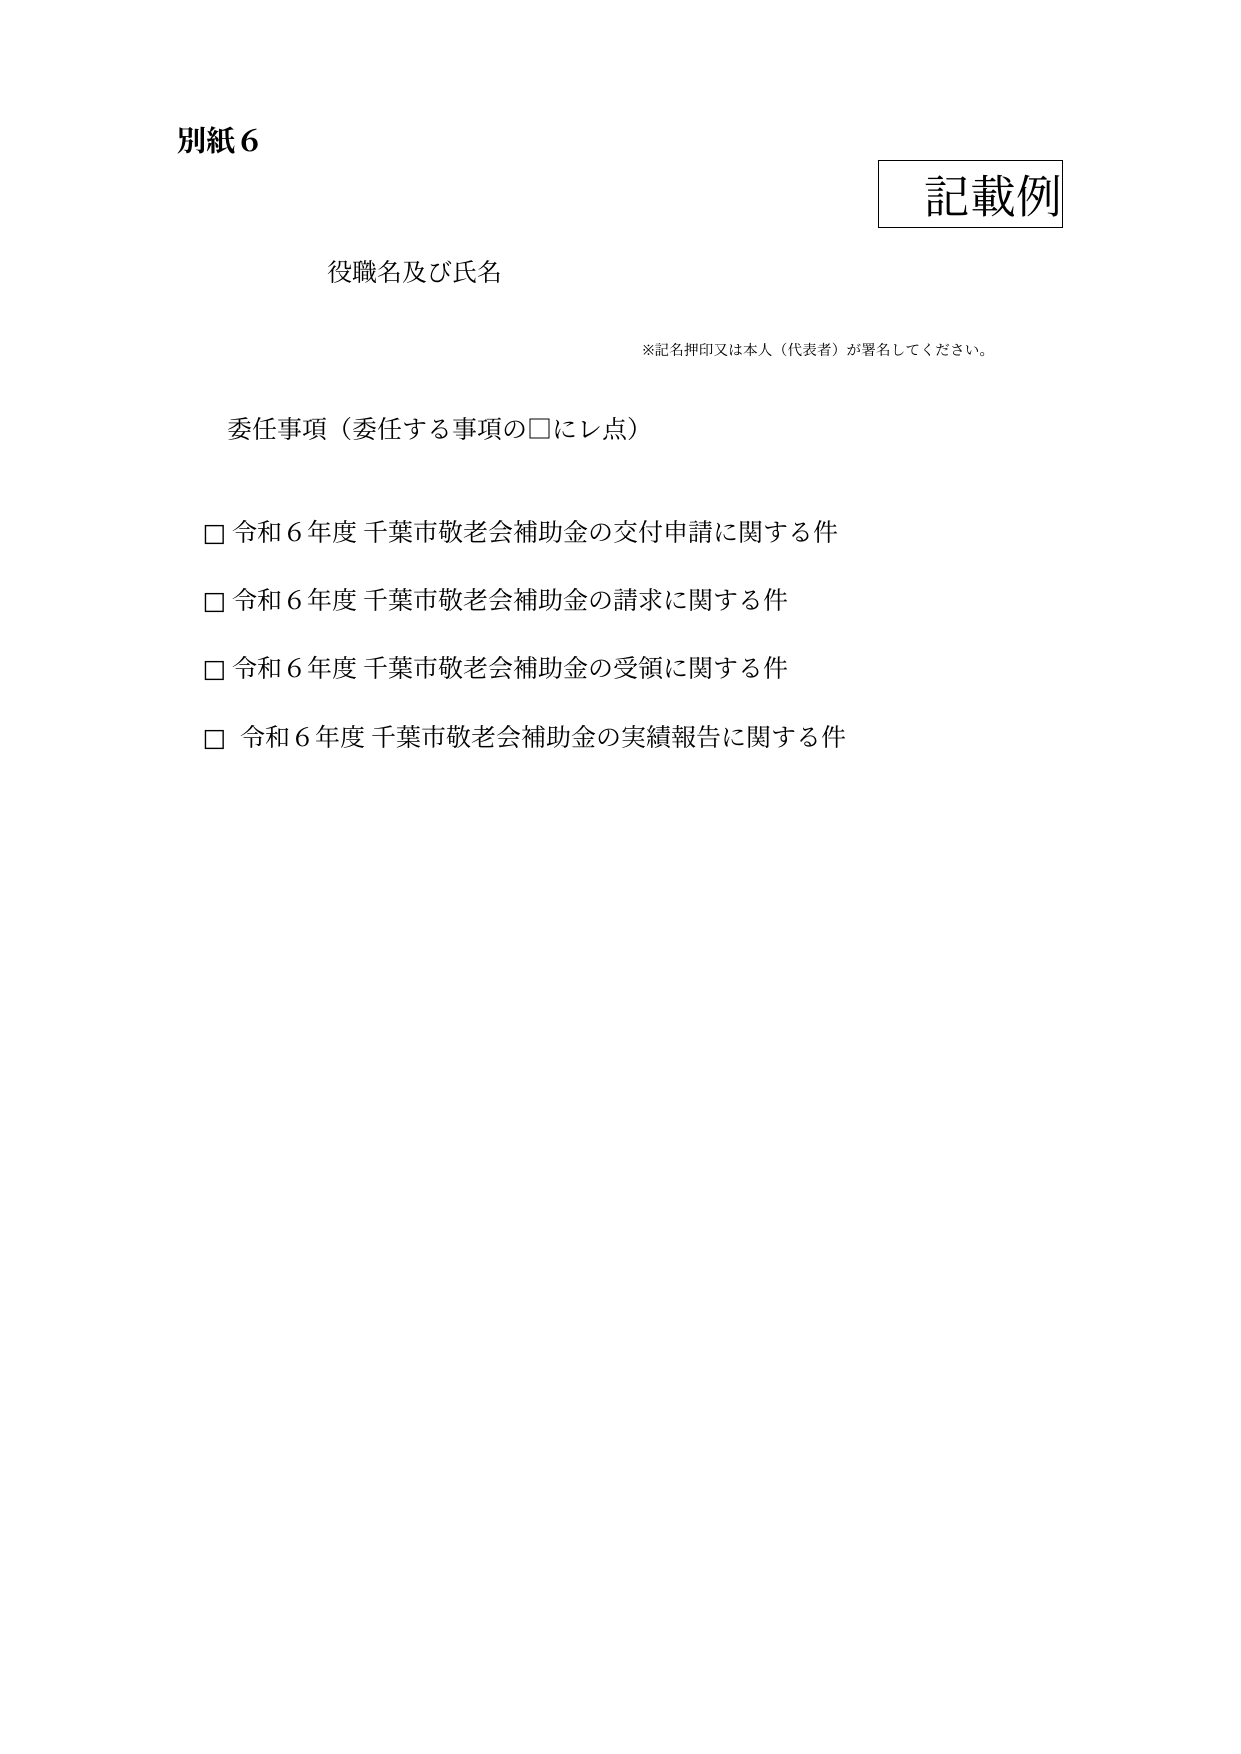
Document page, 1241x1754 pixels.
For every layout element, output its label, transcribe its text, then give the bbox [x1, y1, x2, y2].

list 令和６年度 千葉市敬老会補助金の実績報告に関する件 [202, 701, 1063, 769]
text □ 令和６年度 千葉市敬老会補助金の交付申請に関する件 [177, 496, 1063, 564]
text 役職名及び氏名 [177, 236, 1063, 304]
text 委任事項（委任する事項の□にレ点） [177, 394, 1063, 462]
text □ 令和６年度 千葉市敬老会補助金の受領に関する件 [177, 633, 1063, 701]
text □ 令和６年度 千葉市敬老会補助金の請求に関する件 [177, 564, 1063, 633]
text ※記名押印又は本人（代表者）が署名してください。 [177, 338, 1063, 359]
